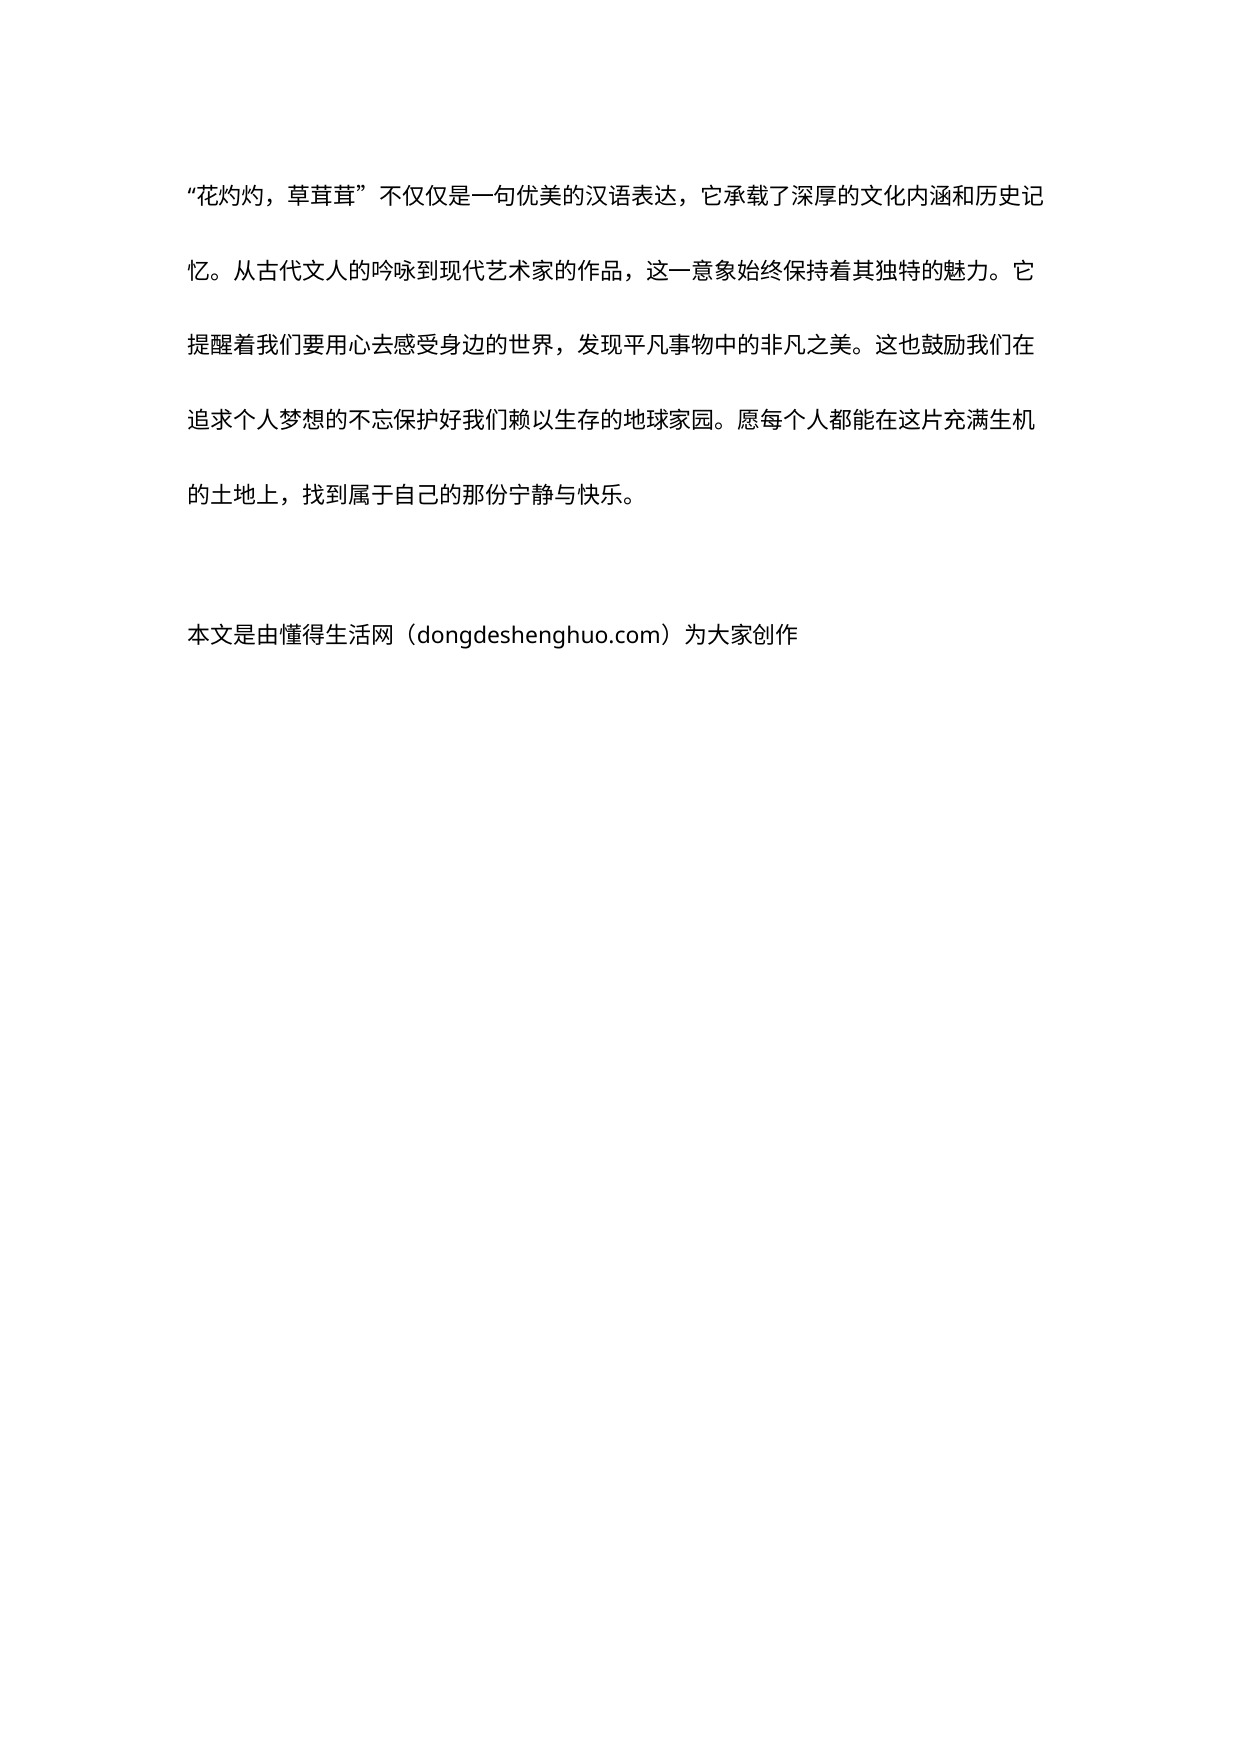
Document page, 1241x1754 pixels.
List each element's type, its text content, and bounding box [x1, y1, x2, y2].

text 本文是由懂得生活网（dongdeshenghuo.com）为大家创作 [187, 601, 1053, 666]
text “花灼灼，草茸茸”不仅仅是一句优美的汉语表达，它承载了深厚的文化内涵和历史记忆。从古代文人的吟咏到现代艺术家的作品，这一意象始终保持着其独特的魅力。它提醒着我们要用心去感受身边的世界，发现平凡事物中的非凡之美。这也鼓励我们在追求个人梦想的不忘保护好我们赖以生存的地球家园。愿每个人都能在这片充满生机的土地上，找到属于自己的那份宁静与快乐。 [187, 162, 1053, 526]
